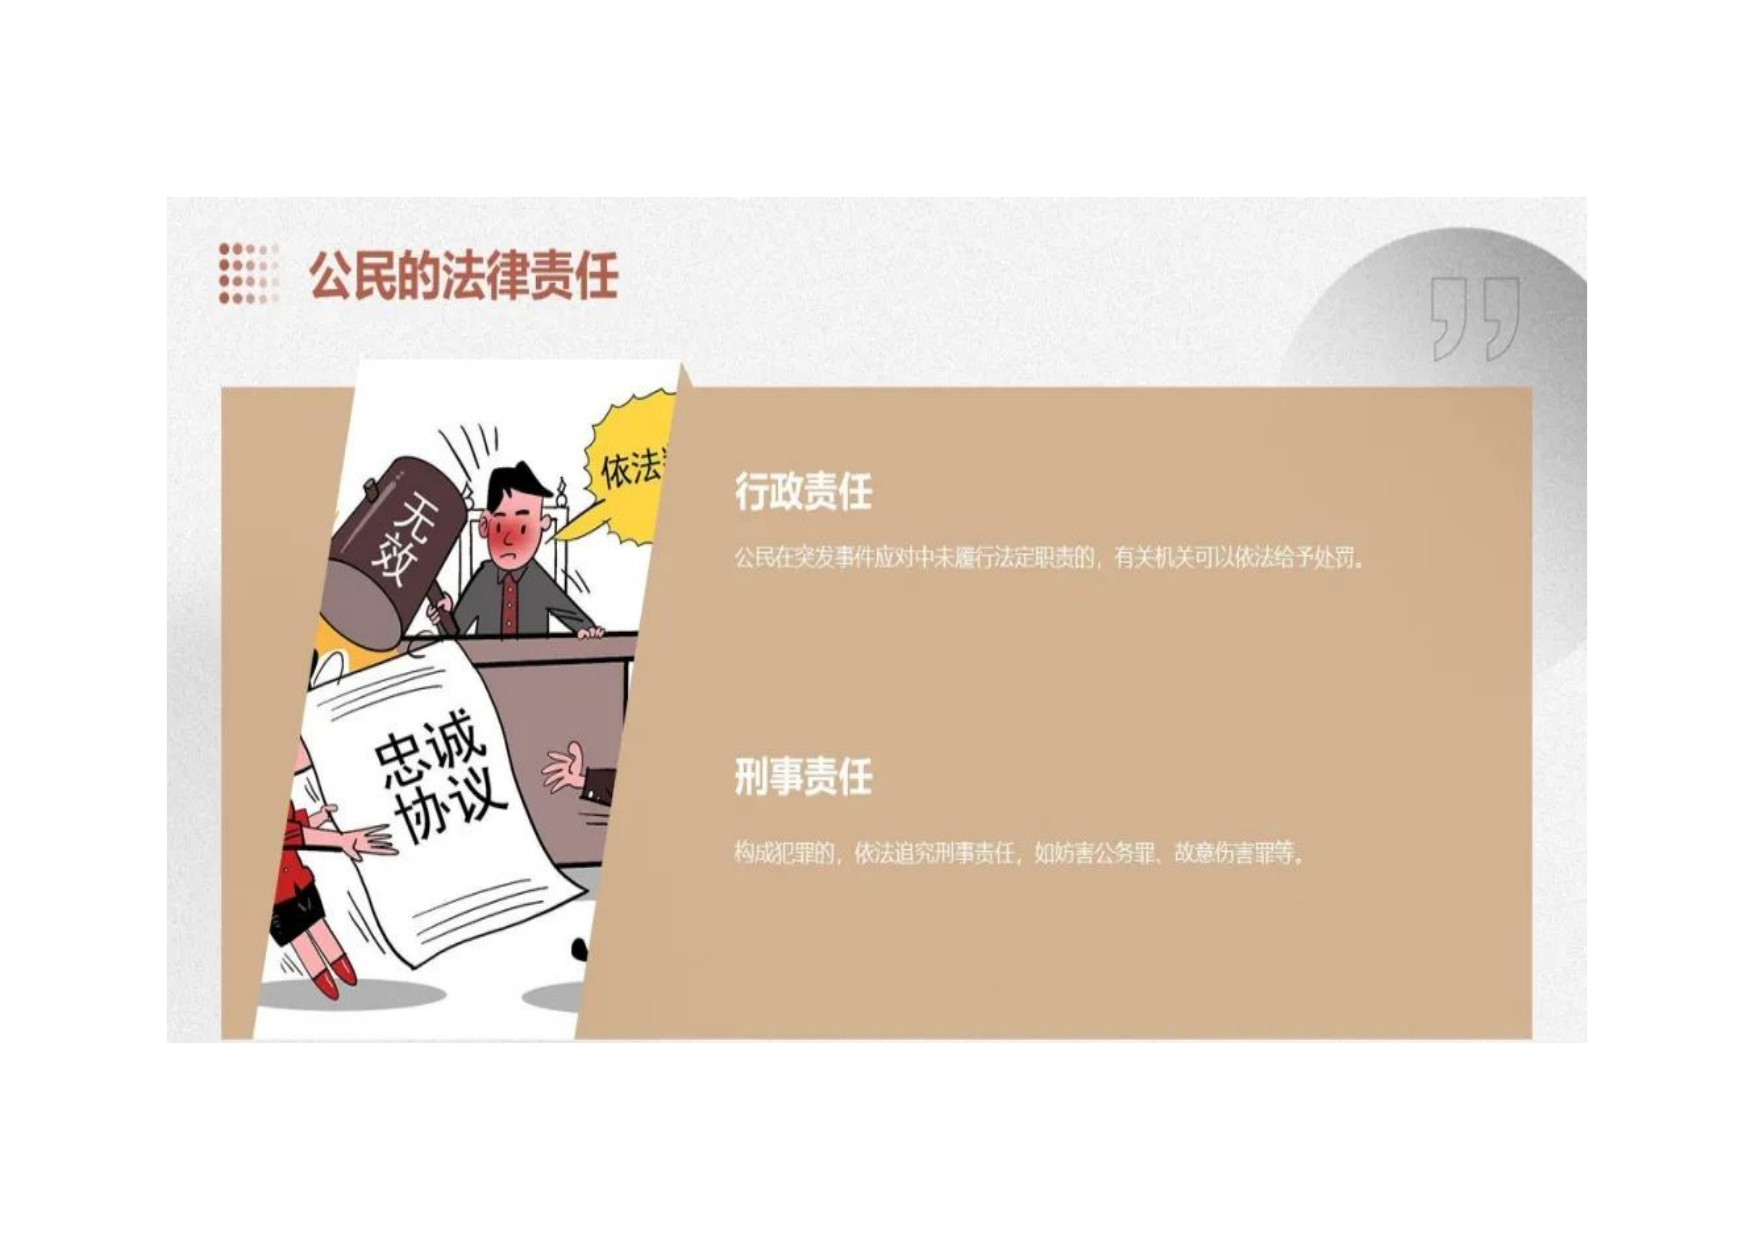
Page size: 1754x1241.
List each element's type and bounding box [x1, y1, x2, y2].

picture [166, 197, 1588, 1043]
